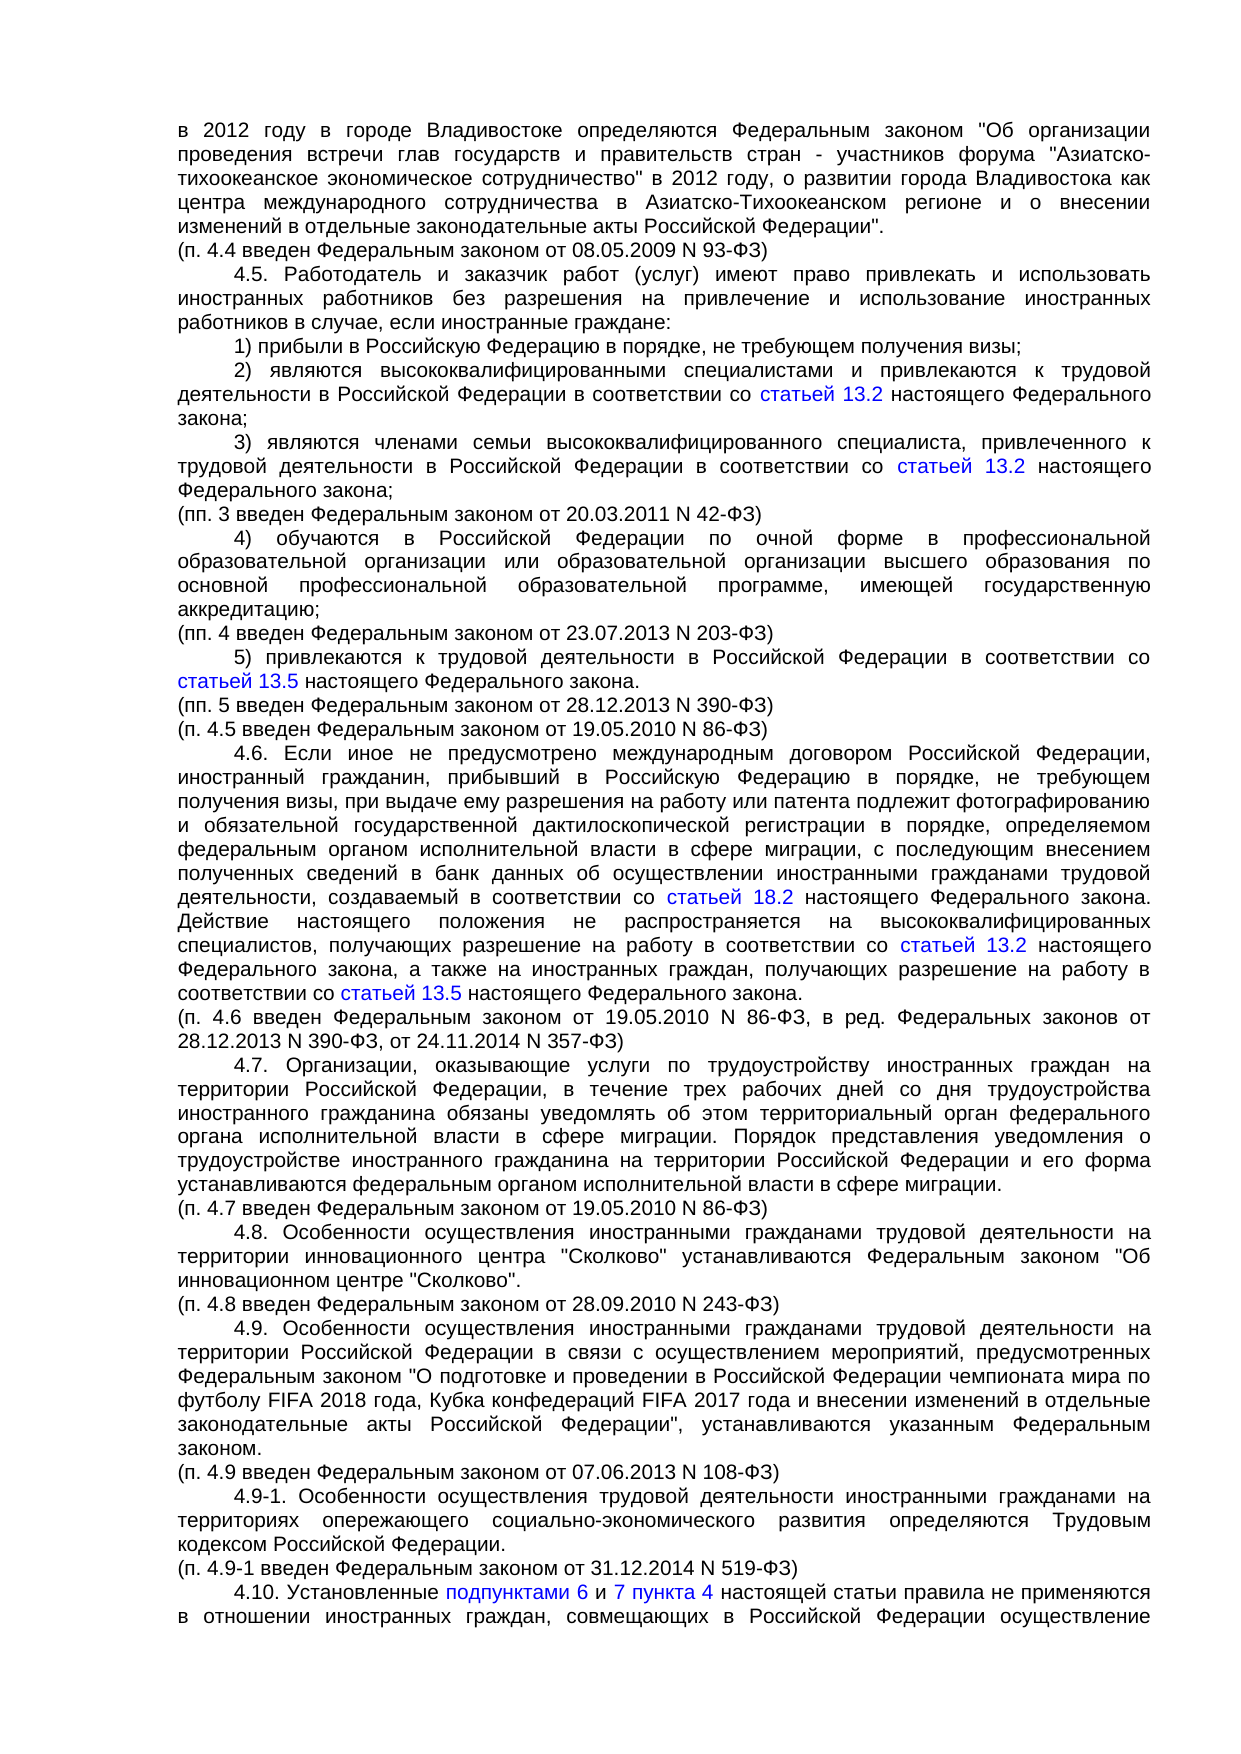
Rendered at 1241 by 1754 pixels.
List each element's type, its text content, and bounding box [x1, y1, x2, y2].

text (п. 4.6 введен Федеральным законом от 19.05.2010 N 86-ФЗ, в ред. Федеральных законов от 28.12.2013 N 390-ФЗ, от 24.11.2014 N 357-ФЗ) [177, 1004, 1152, 1052]
text (п. 4.4 введен Федеральным законом от 08.05.2009 N 93-ФЗ) [177, 238, 1152, 262]
text (п. 4.7 введен Федеральным законом от 19.05.2010 N 86-ФЗ) [177, 1196, 1152, 1220]
text (пп. 5 введен Федеральным законом от 28.12.2013 N 390-ФЗ) [177, 693, 1152, 717]
text 4.5. Работодатель и заказчик работ (услуг) имеют право привлекать и использовать иностранных работников без разрешения на привлечение и использование иностранных работников в случае, если иностранные граждане: [177, 262, 1152, 334]
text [177, 1579, 1152, 1627]
text 4.7. Организации, оказывающие услуги по трудоустройству иностранных граждан на территории Российской Федерации, в течение трех рабочих дней со дня трудоустройства иностранного гражданина обязаны уведомлять об этом территориальный орган федерального органа исполнительной власти в сфере миграции. Порядок представления уведомления о трудоустройстве иностранного гражданина на территории Российской Федерации и его форма устанавливаются федеральным органом исполнительной власти в сфере миграции. [177, 1052, 1152, 1196]
text (п. 4.8 введен Федеральным законом от 28.09.2010 N 243-ФЗ) [177, 1292, 1152, 1316]
text 1) прибыли в Российскую Федерацию в порядке, не требующем получения визы; [177, 334, 1152, 358]
text 4.9. Особенности осуществления иностранными гражданами трудовой деятельности на территории Российской Федерации в связи с осуществлением мероприятий, предусмотренных Федеральным законом "О подготовке и проведении в Российской Федерации чемпионата мира по футболу FIFA 2018 года, Кубка конфедераций FIFA 2017 года и внесении изменений в отдельные законодательные акты Российской Федерации", устанавливаются указанным Федеральным законом. [177, 1316, 1152, 1460]
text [177, 118, 1152, 238]
text 4.6. Если иное не предусмотрено международным договором Российской Федерации, иностранный гражданин, прибывший в Российскую Федерацию в порядке, не требующем получения визы, при выдаче ему разрешения на работу или патента подлежит фотографированию и обязательной государственной дактилоскопической регистрации в порядке, определяемом федеральным органом исполнительной власти в сфере миграции, с последующим внесением полученных сведений в банк данных об осуществлении иностранными гражданами трудовой деятельности, создаваемый в соответствии со статьей 18.2 настоящего Федерального закона. Действие настоящего положения не распространяется на высококвалифицированных специалистов, получающих разрешение на работу в соответствии со статьей 13.2 настоящего Федерального закона, а также на иностранных граждан, получающих разрешение на работу в соответствии со статьей 13.5 настоящего Федерального закона. [177, 741, 1152, 1004]
text 4) обучаются в Российской Федерации по очной форме в профессиональной образовательной организации или образовательной организации высшего образования по основной профессиональной образовательной программе, имеющей государственную аккредитацию; [177, 525, 1152, 621]
text (п. 4.9 введен Федеральным законом от 07.06.2013 N 108-ФЗ) [177, 1460, 1152, 1484]
text 4.9-1. Особенности осуществления трудовой деятельности иностранными гражданами на территориях опережающего социально-экономического развития определяются Трудовым кодексом Российской Федерации. [177, 1484, 1152, 1556]
text (пп. 3 введен Федеральным законом от 20.03.2011 N 42-ФЗ) [177, 501, 1152, 525]
text (п. 4.5 введен Федеральным законом от 19.05.2010 N 86-ФЗ) [177, 717, 1152, 741]
text 3) являются членами семьи высококвалифицированного специалиста, привлеченного к трудовой деятельности в Российской Федерации в соответствии со статьей 13.2 настоящего Федерального закона; [177, 429, 1152, 501]
text 4.8. Особенности осуществления иностранными гражданами трудовой деятельности на территории инновационного центра "Сколково" устанавливаются Федеральным законом "Об инновационном центре "Сколково". [177, 1220, 1152, 1292]
text 5) привлекаются к трудовой деятельности в Российской Федерации в соответствии со статьей 13.5 настоящего Федерального закона. [177, 645, 1152, 693]
text (пп. 4 введен Федеральным законом от 23.07.2013 N 203-ФЗ) [177, 621, 1152, 645]
text 2) являются высококвалифицированными специалистами и привлекаются к трудовой деятельности в Российской Федерации в соответствии со статьей 13.2 настоящего Федерального закона; [177, 358, 1152, 429]
text (п. 4.9-1 введен Федеральным законом от 31.12.2014 N 519-ФЗ) [177, 1556, 1152, 1579]
